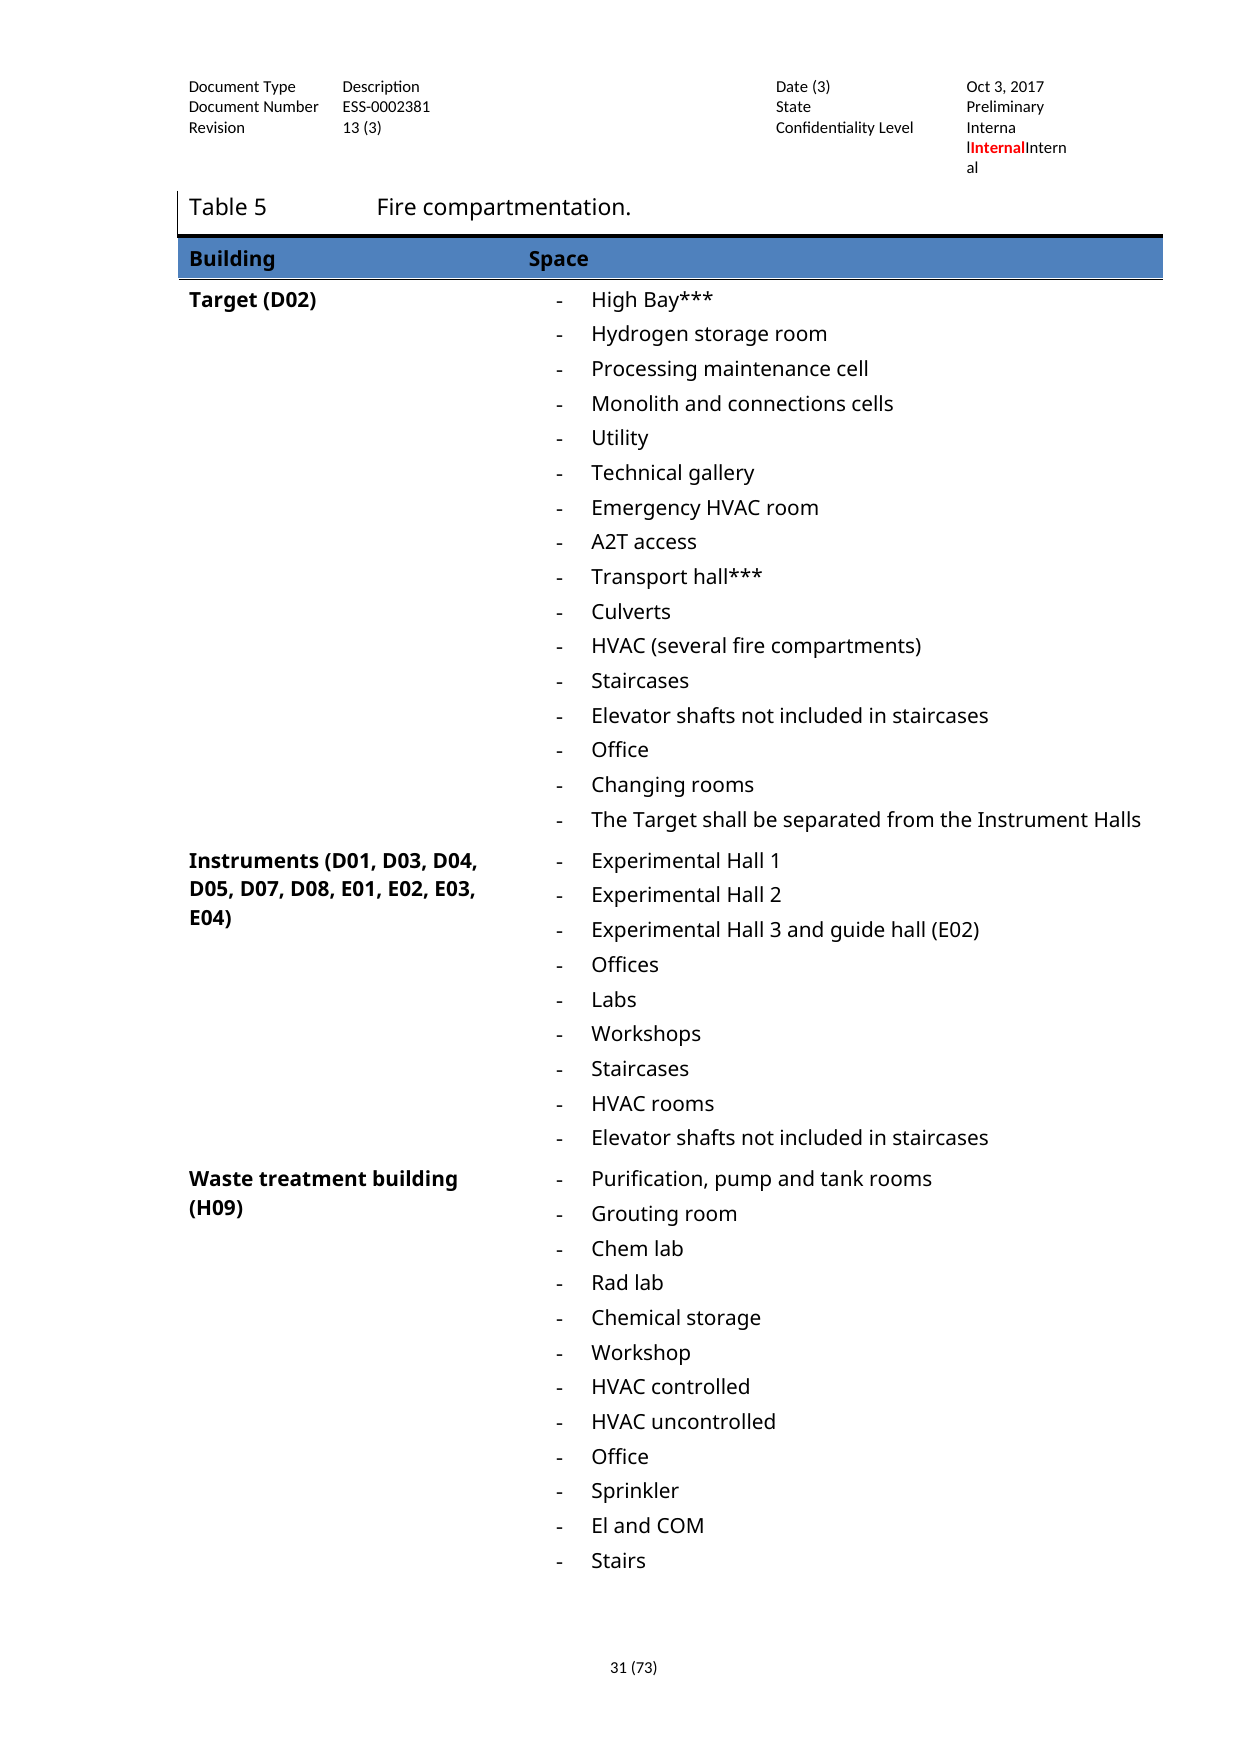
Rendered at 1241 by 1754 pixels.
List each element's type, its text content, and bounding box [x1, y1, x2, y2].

table_cell Building [178, 238, 517, 278]
table_cell Target (D02) [178, 280, 517, 840]
table_cell Waste treatment building (H09) [178, 1158, 517, 1581]
table_cell Purification, pump and tank rooms Grouting room Chem lab Rad lab Chemical storage Workshop HVAC controlled HVAC uncontrolled Office Sprinkler El and COM Stairs [517, 1158, 1163, 1581]
table_cell Experimental Hall 1 Experimental Hall 2 Experimental Hall 3 and guide hall (E02) Offices Labs Workshops Staircases HVAC rooms Elevator shafts not included in staircases [517, 840, 1163, 1158]
table_cell High Bay*** Hydrogen storage room Processing maintenance cell Monolith and connections cells Utility Technical gallery Emergency HVAC room A2T access Transport hall*** Culverts HVAC (several fire compartments) Staircases Elevator shafts not included in staircases Office Changing rooms The Target shall be separated from the Instrument Halls [517, 280, 1163, 840]
table_cell Space [517, 238, 1163, 278]
table_header Table 5 Fire compartmentation. [178, 191, 1163, 234]
table_cell Instruments (D01, D03, D04, D05, D07, D08, E01, E02, E03, E04) [178, 840, 517, 1158]
